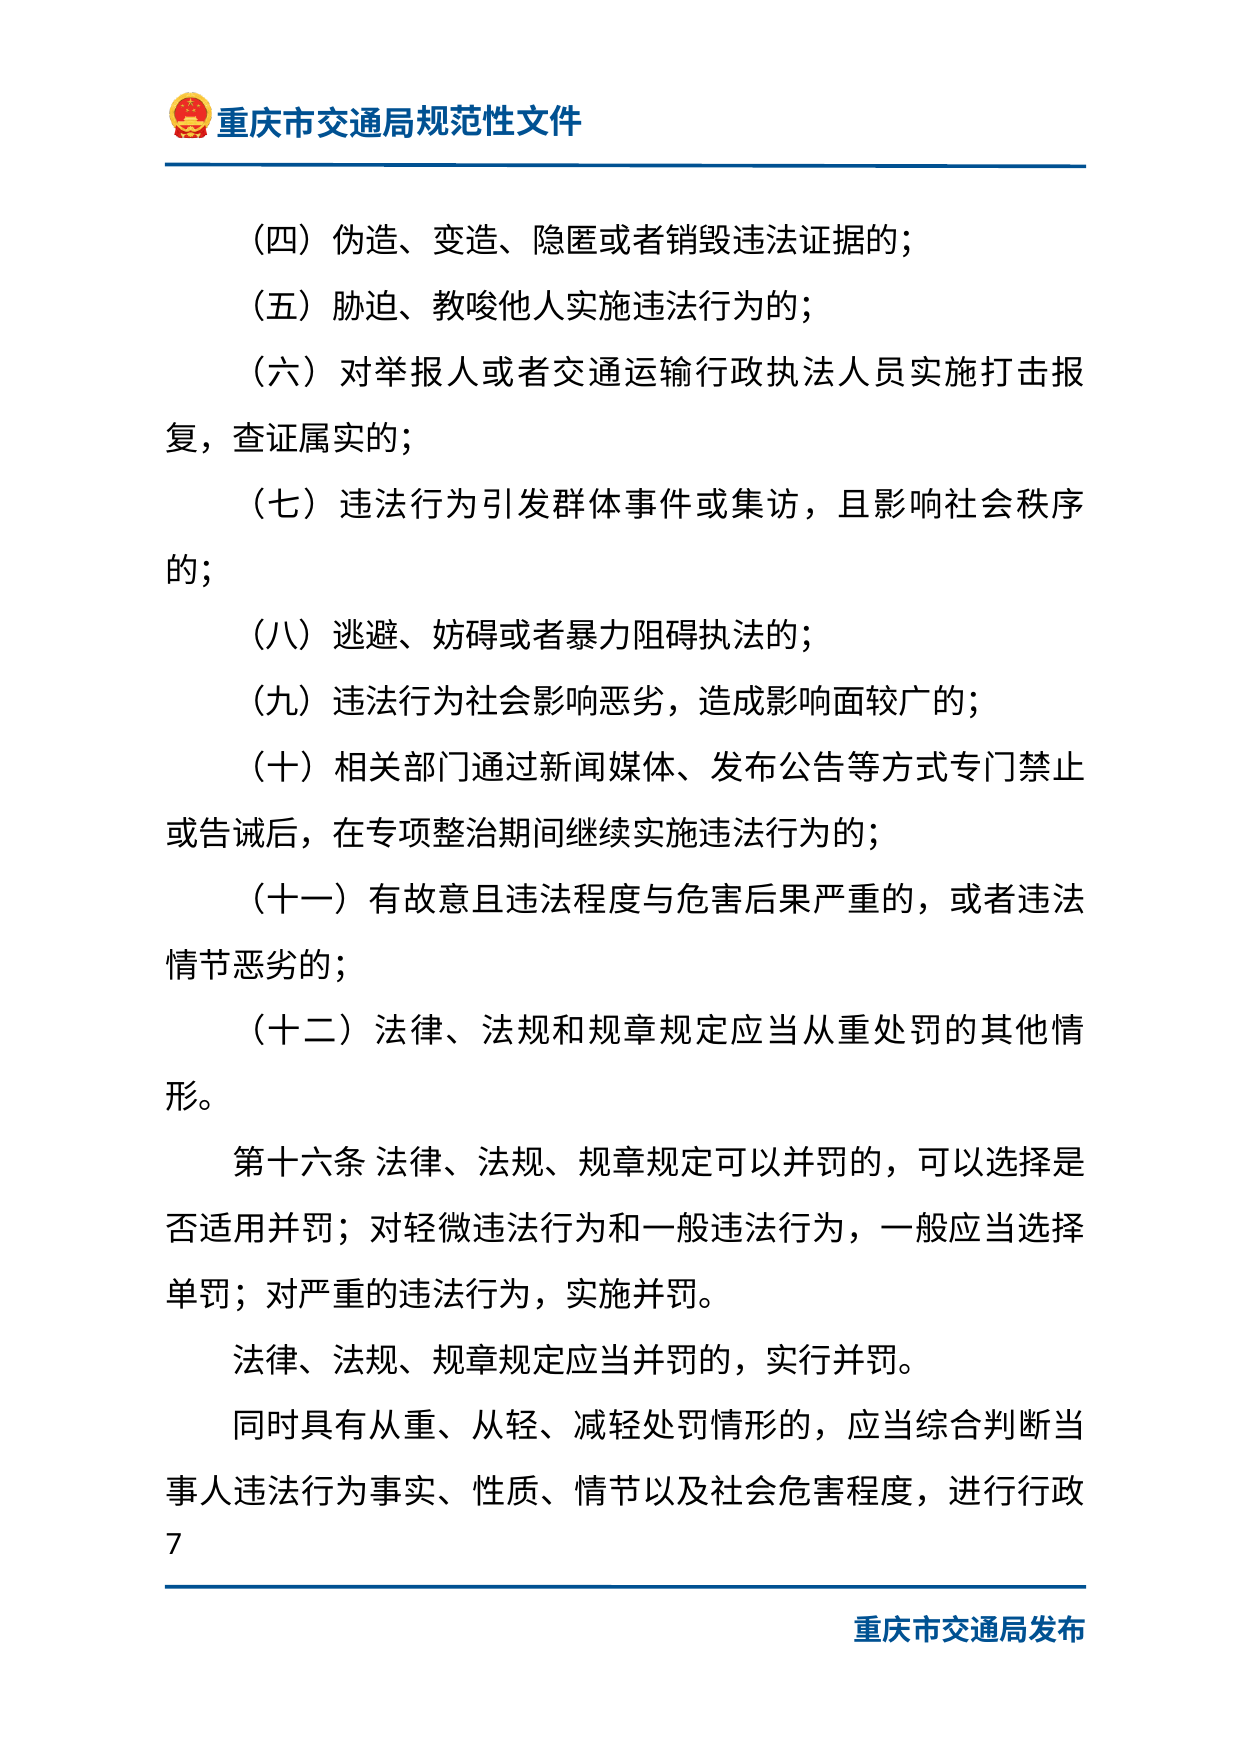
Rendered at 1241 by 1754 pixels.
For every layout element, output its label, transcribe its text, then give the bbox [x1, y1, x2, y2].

text （五）胁迫、教唆他人实施违法行为的； [165, 271, 1087, 337]
text 法律、法规、规章规定应当并罚的，实行并罚。 [165, 1325, 1087, 1391]
text （十一）有故意且违法程度与危害后果严重的，或者违法情节恶劣的； [165, 864, 1087, 996]
text （七）违法行为引发群体事件或集访，且影响社会秩序的； [165, 469, 1087, 601]
picture [165, 90, 216, 142]
text （六）对举报人或者交通运输行政执法人员实施打击报复，查证属实的； [165, 337, 1087, 469]
text （八）逃避、妨碍或者暴力阻碍执法的； [165, 601, 1087, 666]
text （四）伪造、变造、隐匿或者销毁违法证据的； [165, 206, 1087, 271]
text 同时具有从重、从轻、减轻处罚情形的，应当综合判断当事人违法行为事实、性质、情节以及社会危害程度，进行行政处罚裁量。 [165, 1391, 1087, 1522]
text （十二）法律、法规和规章规定应当从重处罚的其他情形。 [165, 996, 1087, 1127]
text （十）相关部门通过新闻媒体、发布公告等方式专门禁止或告诫后，在专项整治期间继续实施违法行为的； [165, 732, 1087, 864]
text 第十六条 法律、法规、规章规定可以并罚的，可以选择是否适用并罚；对轻微违法行为和一般违法行为，一般应当选择单罚；对严重的违法行为，实施并罚。 [165, 1127, 1087, 1325]
text （九）违法行为社会影响恶劣，造成影响面较广的； [165, 666, 1087, 732]
